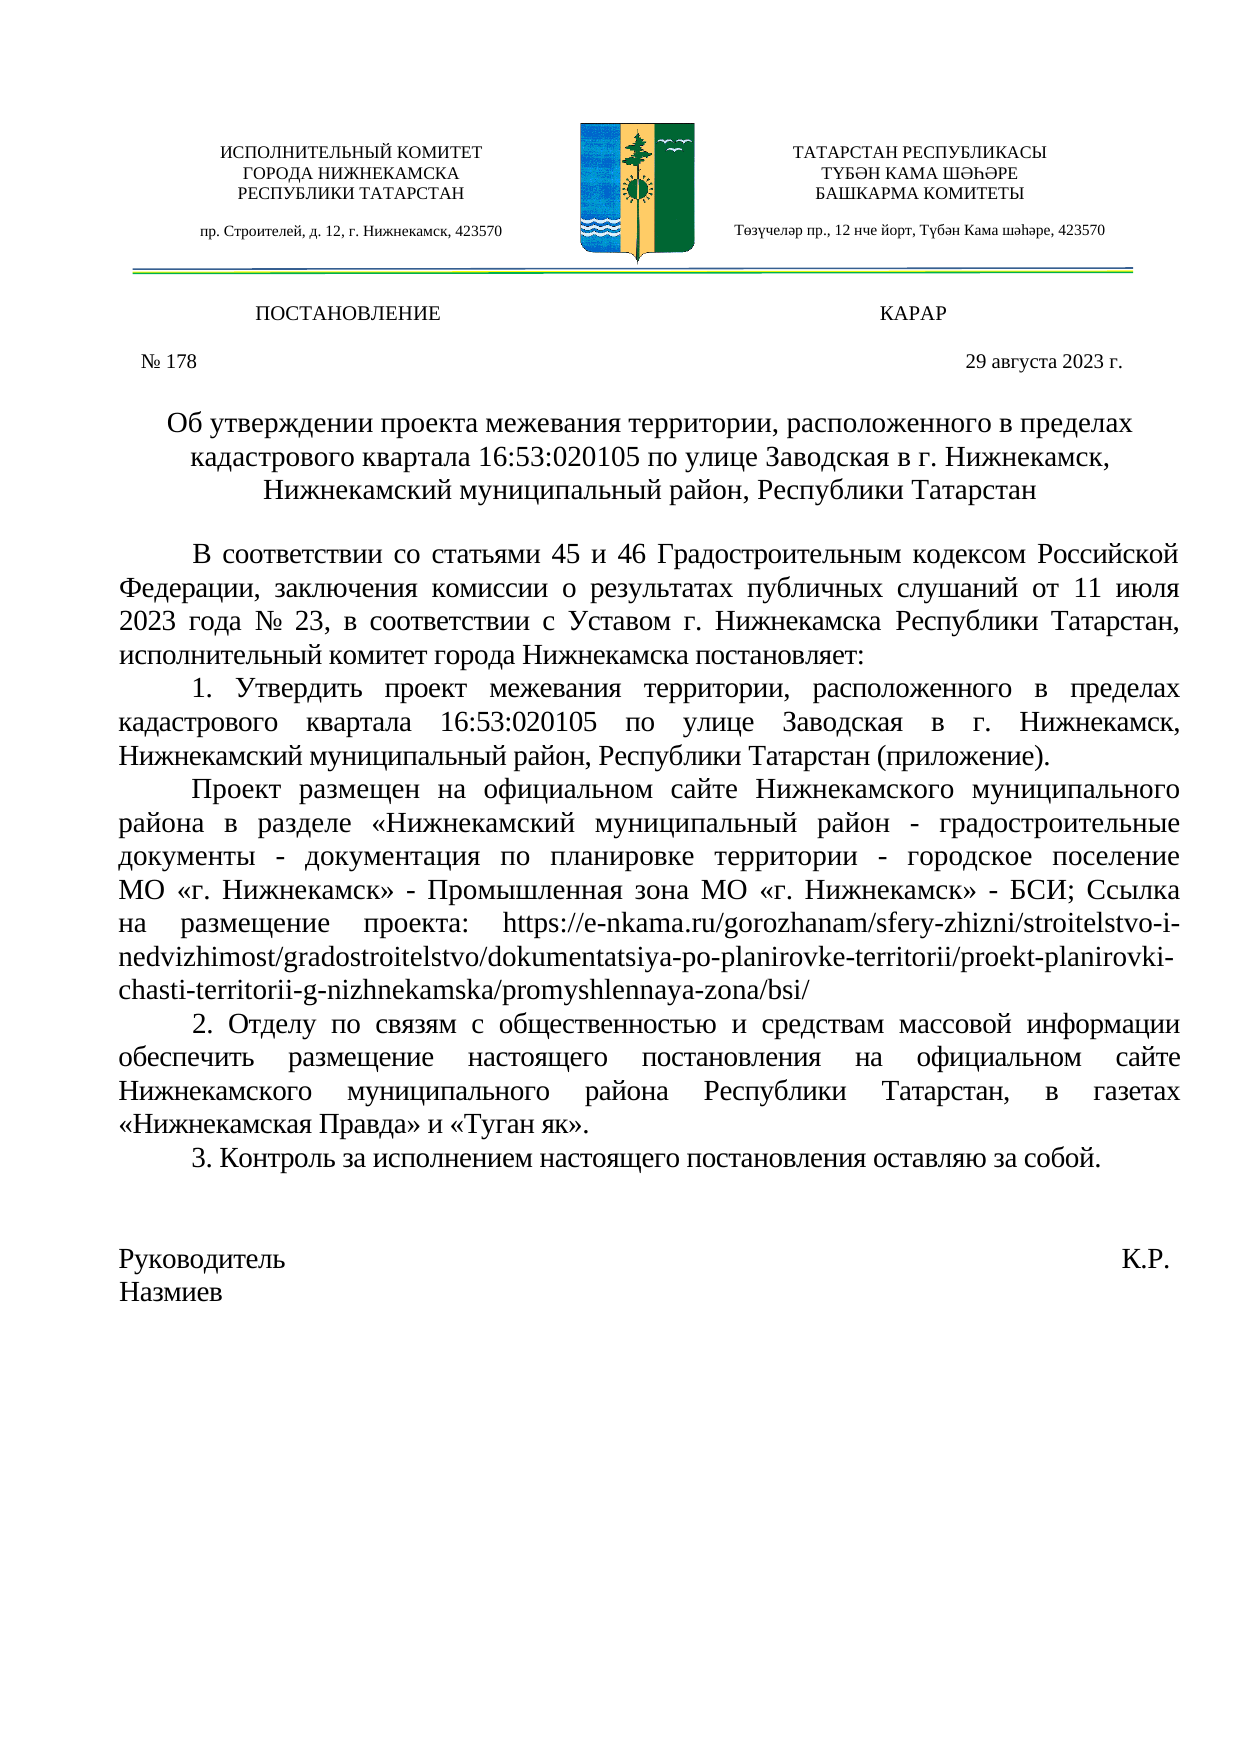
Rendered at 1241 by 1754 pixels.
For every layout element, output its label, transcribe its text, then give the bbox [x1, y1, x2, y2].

text Руководитель К.Р. Назмиев [118, 1241, 1180, 1308]
text 1. Утвердить проект межевания территории, расположенного в пределах кадастрового квартала 16:53:020105 по улице Заводская в г. Нижнекамск, Нижнекамский муниципальный район, Республики Татарстан (приложение). [118, 671, 1181, 771]
table_header ТАТАРСТАН РЕСПУБЛИКАСЫ ТҮБӘН КАМА ШӘҺӘРЕ БАШКАРМА КОМИТЕТЫ Төзүчеләр пр., 12 нче йорт, Түбән Кама шәһәре, 423570 [706, 118, 1134, 267]
table_cell Об утверждении проекта межевания территории, расположенного в пределах кадастрового квартала 16:53:020105 по улице Заводская в г. Нижнекамск, Нижнекамский муниципальный район, Республики Татарстан [118, 405, 1181, 506]
text 2. Отделу по связям с общественностью и средствам массовой информации обеспечить размещение настоящего постановления на официальном сайте Нижнекамского муниципального района Республики Татарстан, в газетах «Нижнекамская Правда» и «Туган як». [118, 1006, 1181, 1140]
text В соответствии со статьями 45 и 46 Градостроительным кодексом Российской Федерации, заключения комиссии о результатах публичных слушаний от 11 июля 2023 года № 23, в соответствии с Уставом г. Нижнекамска Республики Татарстан, исполнительный комитет города Нижнекамска постановляет: [119, 536, 1180, 671]
text 3. Контроль за исполнением настоящего постановления оставляю за собой. [118, 1140, 1181, 1174]
text Проект размещен на официальном сайте Нижнекамского муниципального района в разделе «Нижнекамский муниципальный район - градостроительные документы - документация по планировке территории - городское поселение МО «г. Нижнекамск» - Промышленная зона МО «г. Нижнекамск» - БСИ; Ссылка на размещение проекта: https://e-nkama.ru/gorozhanam/sfery-zhizni/stroitelstvo-i-nedvizhimost/gradostroitelstvo/dokumentatsiya-po-planirovke-territorii/proekt-planirovki-chasti-territorii-g-nizhnekamska/promyshlennaya-zona/bsi/ [118, 771, 1181, 1006]
table_header ИСПОЛНИТЕЛЬНЫЙ КОМИТЕТ ГОРОДА НИЖНЕКАМСКА РЕСПУБЛИКИ ТАТАРСТАН пр. Строителей, д. 12, г. Нижнекамск, 423570 [129, 118, 572, 268]
picture [572, 118, 703, 267]
table_cell ПОСТАНОВЛЕНИЕ № 178 [129, 268, 676, 405]
table_cell КАРАР 29 августа 2023 г. [676, 274, 1134, 405]
